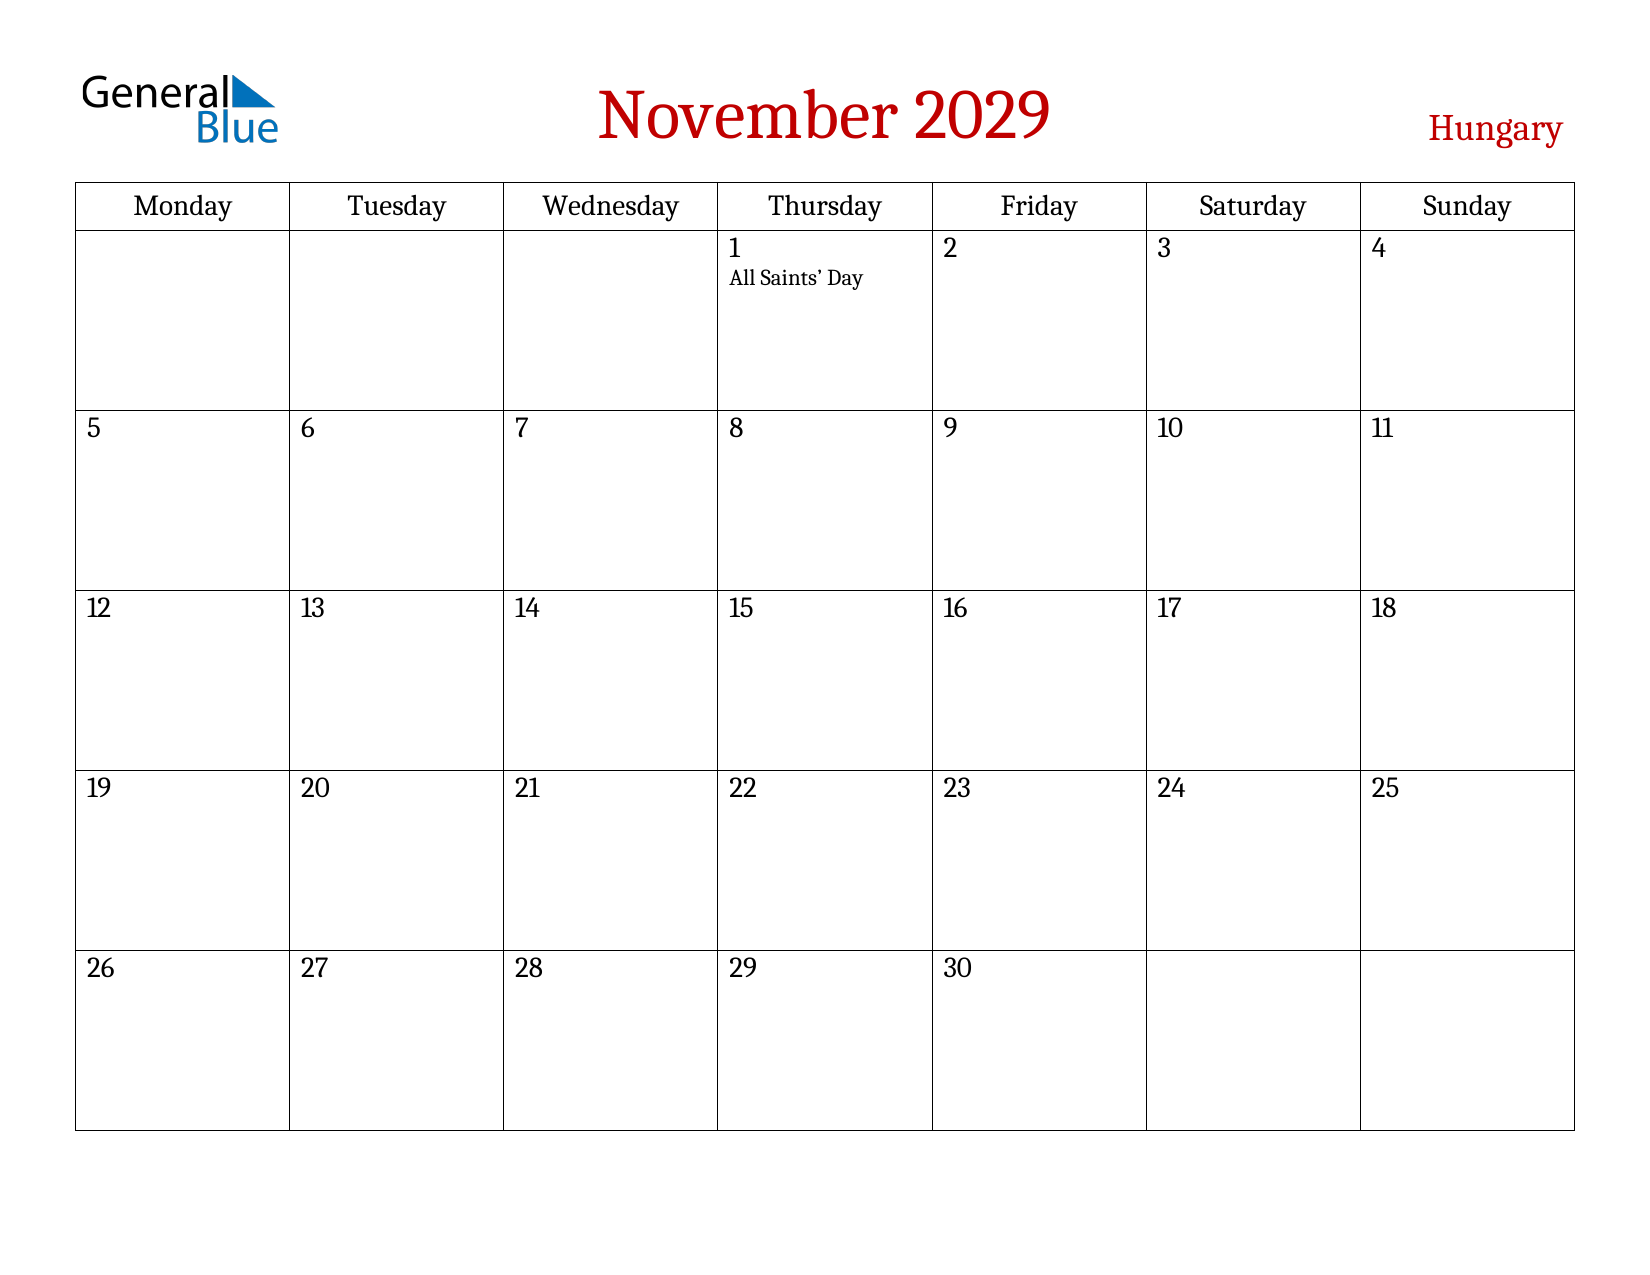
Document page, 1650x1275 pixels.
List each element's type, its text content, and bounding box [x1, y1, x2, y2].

table_cell 12 [76, 591, 289, 625]
table_cell [718, 445, 932, 590]
table_cell [1147, 445, 1360, 590]
table_cell 11 [1361, 411, 1574, 444]
table_cell 13 [290, 591, 503, 625]
table_cell 30 [933, 951, 1146, 985]
picture [82, 75, 278, 143]
table_header [76, 75, 503, 182]
table_cell [1361, 805, 1574, 950]
table_cell [718, 805, 932, 950]
table_cell [933, 985, 1146, 1130]
table_cell 5 [76, 411, 289, 444]
table_cell Wednesday [504, 183, 717, 230]
table_cell All Saints’ Day [718, 265, 932, 410]
table_cell 22 [718, 771, 932, 805]
table_cell [933, 445, 1146, 590]
table_cell 16 [933, 591, 1146, 625]
table_cell 14 [504, 591, 717, 625]
table_cell [290, 265, 503, 410]
table_header November 2029 [504, 75, 1146, 182]
table_cell 17 [1147, 591, 1360, 625]
table_cell 21 [504, 771, 717, 805]
table_cell 18 [1361, 591, 1574, 625]
table_cell [290, 625, 503, 770]
table_cell [76, 805, 289, 950]
table_cell 4 [1361, 231, 1574, 264]
table_header Hungary [1146, 75, 1574, 182]
table_cell [76, 445, 289, 590]
table_cell 26 [76, 951, 289, 985]
table_cell 19 [76, 771, 289, 805]
table_cell Friday [933, 183, 1146, 230]
table_cell 29 [718, 951, 932, 985]
table_cell 9 [933, 411, 1146, 444]
table_cell [1147, 625, 1360, 770]
table_cell Monday [76, 183, 289, 230]
table_cell 6 [290, 411, 503, 444]
table_cell [718, 625, 932, 770]
table_cell 24 [1147, 771, 1360, 805]
table_cell 15 [718, 591, 932, 625]
table_cell [504, 985, 717, 1130]
table_cell 3 [1147, 231, 1360, 264]
table_cell 28 [504, 951, 717, 985]
table_cell [1361, 985, 1574, 1130]
table_cell 27 [290, 951, 503, 985]
table_cell 10 [1147, 411, 1360, 444]
table_cell [504, 625, 717, 770]
table_cell [1147, 951, 1360, 985]
table_cell [76, 625, 289, 770]
table_cell 1 [718, 231, 932, 264]
table_cell [718, 985, 932, 1130]
table_cell Saturday [1147, 183, 1360, 230]
table_cell 23 [933, 771, 1146, 805]
table_cell [1147, 805, 1360, 950]
table_cell [933, 805, 1146, 950]
table_cell [76, 231, 289, 264]
table_cell [1147, 265, 1360, 410]
table_cell [290, 445, 503, 590]
table_cell 7 [504, 411, 717, 444]
table_cell [76, 985, 289, 1130]
table_cell [1361, 951, 1574, 985]
table_cell [1361, 265, 1574, 410]
table_cell [504, 805, 717, 950]
table_cell [76, 265, 289, 410]
table_cell [290, 805, 503, 950]
table_cell [504, 231, 717, 264]
table_cell [1361, 625, 1574, 770]
table_cell Sunday [1361, 183, 1574, 230]
table_cell Thursday [718, 183, 932, 230]
table_cell [933, 265, 1146, 410]
table_cell [504, 265, 717, 410]
table_cell Tuesday [290, 183, 503, 230]
table_cell 20 [290, 771, 503, 805]
table_cell [290, 985, 503, 1130]
table_cell [1147, 985, 1360, 1130]
table_cell 2 [933, 231, 1146, 264]
table_cell [290, 231, 503, 264]
table_cell [933, 625, 1146, 770]
table_cell 8 [718, 411, 932, 444]
table_cell [1361, 445, 1574, 590]
table_cell 25 [1361, 771, 1574, 805]
table_cell [504, 445, 717, 590]
